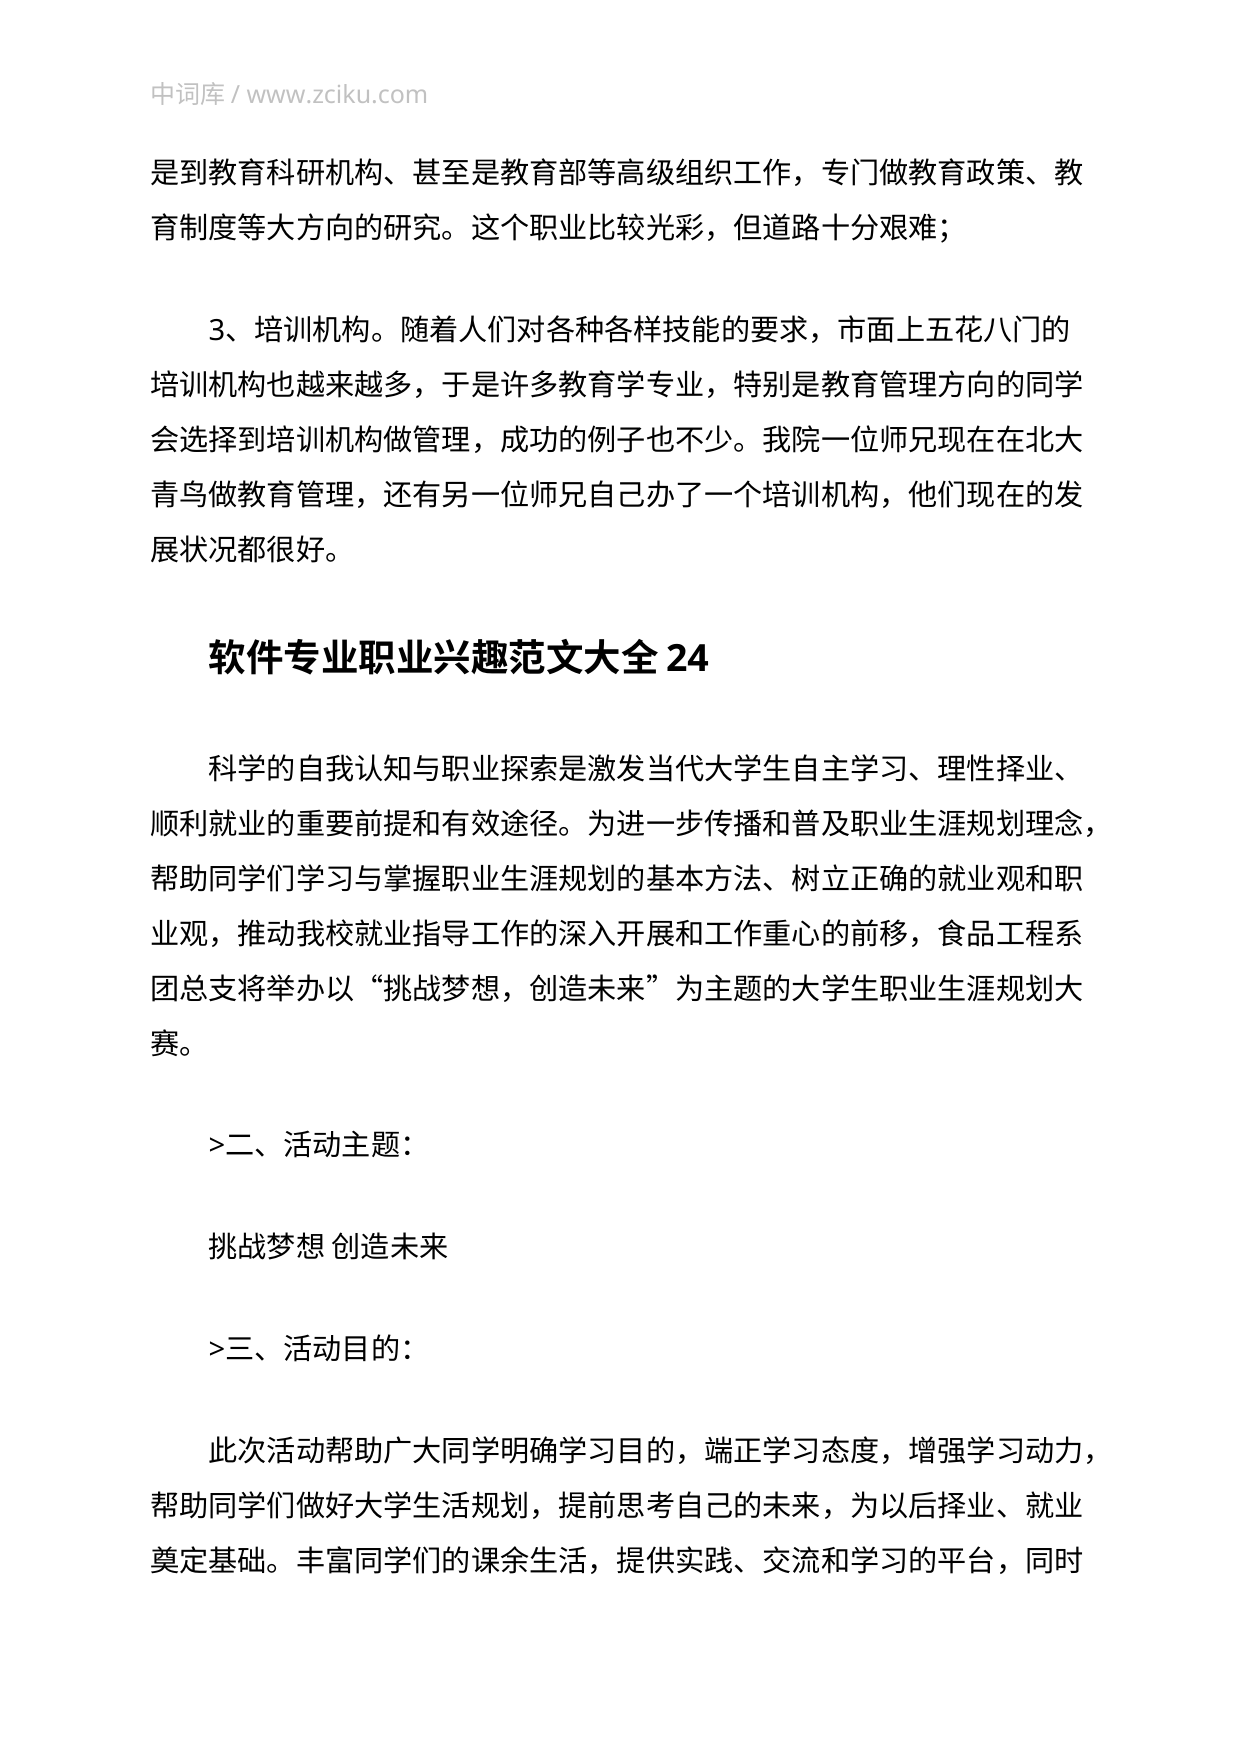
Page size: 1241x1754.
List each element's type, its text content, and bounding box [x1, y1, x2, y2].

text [150, 150, 1090, 247]
text 3、培训机构。随着人们对各种各样技能的要求，市面上五花八门的培训机构也越来越多，于是许多教育学专业，特别是教育管理方向的同学会选择到培训机构做管理，成功的例子也不少。我院一位师兄现在在北大青鸟做教育管理，还有另一位师兄自己办了一个培训机构，他们现在的发展状况都很好。 [150, 307, 1090, 569]
text >三、活动目的： [150, 1326, 1090, 1368]
text 科学的自我认知与职业探索是激发当代大学生自主学习、理性择业、顺利就业的重要前提和有效途径。为进一步传播和普及职业生涯规划理念，帮助同学们学习与掌握职业生涯规划的基本方法、树立正确的就业观和职业观，推动我校就业指导工作的深入开展和工作重心的前移，食品工程系团总支将举办以“挑战梦想，创造未来”为主题的大学生职业生涯规划大赛。 [150, 746, 1090, 1062]
text >二、活动主题： [150, 1122, 1090, 1164]
text 软件专业职业兴趣范文大全24 [150, 628, 1090, 683]
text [150, 1428, 1090, 1580]
text 挑战梦想 创造未来 [150, 1224, 1090, 1266]
